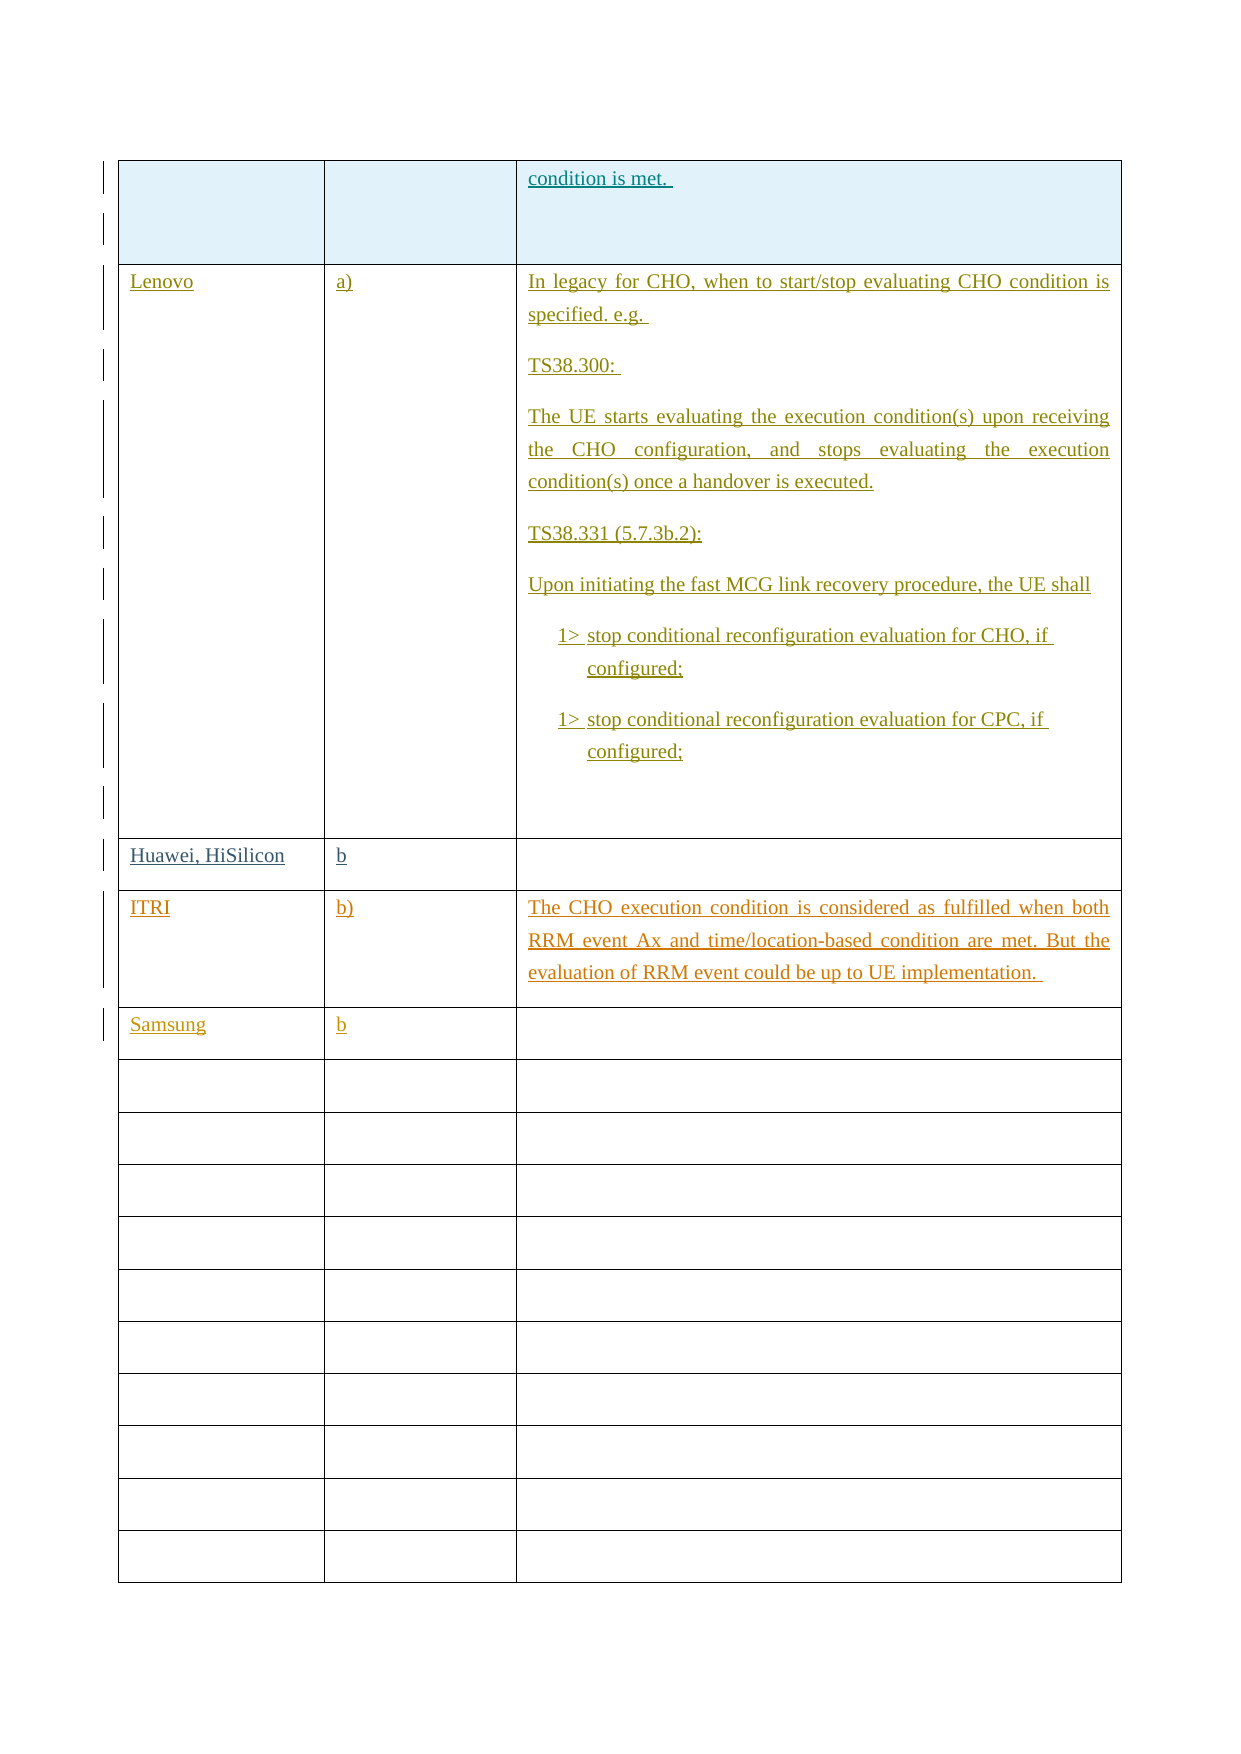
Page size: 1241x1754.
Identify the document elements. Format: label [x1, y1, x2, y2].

table_cell [517, 891, 1121, 1007]
table_cell [119, 1426, 324, 1478]
table_cell [517, 1217, 1121, 1268]
table_cell [325, 1270, 516, 1321]
table_cell [119, 1479, 324, 1530]
table_cell [325, 265, 516, 837]
table_cell [119, 1060, 324, 1112]
table_cell [325, 891, 516, 1007]
table_cell [325, 1008, 516, 1059]
table_cell [517, 1322, 1121, 1373]
table_cell [517, 1479, 1121, 1530]
table_cell [119, 1322, 324, 1373]
table_cell [517, 265, 1121, 837]
table_cell [517, 1165, 1121, 1216]
table_cell [119, 1374, 324, 1425]
table_cell [325, 1113, 516, 1164]
table_cell [119, 891, 324, 1007]
table_cell [119, 1217, 324, 1268]
table_cell [119, 1113, 324, 1164]
table_cell [517, 1374, 1121, 1425]
table_cell [517, 1270, 1121, 1321]
table_cell [517, 839, 1121, 890]
table_cell [517, 1531, 1121, 1582]
table_cell [325, 839, 516, 890]
table_cell [325, 1426, 516, 1478]
table_cell [325, 1322, 516, 1373]
table_cell [119, 839, 324, 890]
table_cell [325, 1374, 516, 1425]
table_cell [325, 1217, 516, 1268]
table_cell [325, 1479, 516, 1530]
table_cell [517, 1008, 1121, 1059]
table_cell [325, 1060, 516, 1112]
table_cell [517, 1060, 1121, 1112]
table_cell [325, 1531, 516, 1582]
table_cell [119, 265, 324, 837]
table_cell [119, 1531, 324, 1582]
table_cell [325, 1165, 516, 1216]
table_cell [517, 1426, 1121, 1478]
table_cell [119, 1165, 324, 1216]
table_cell [119, 1270, 324, 1321]
table_cell [517, 1113, 1121, 1164]
table_cell [119, 1008, 324, 1059]
